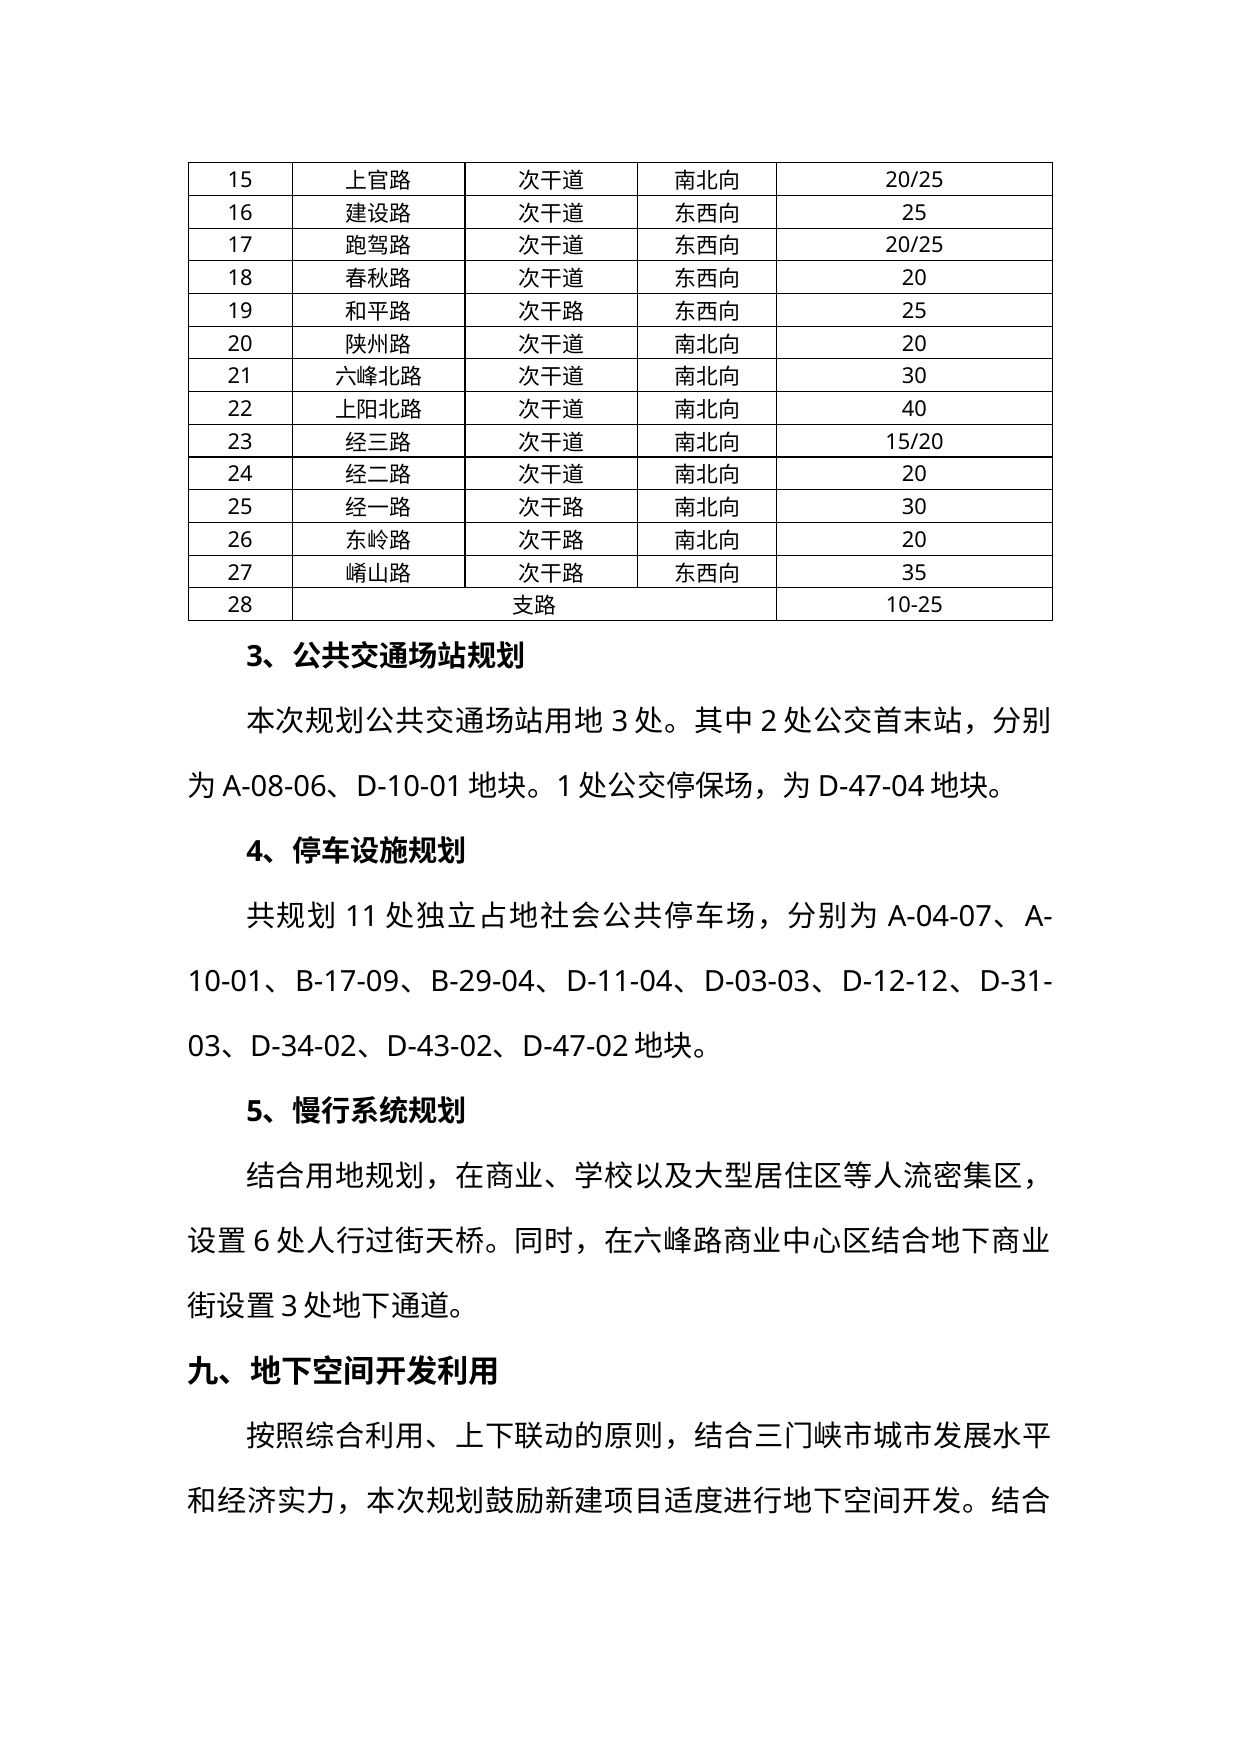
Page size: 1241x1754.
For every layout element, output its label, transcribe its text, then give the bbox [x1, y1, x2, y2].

table_cell 30 [777, 359, 1052, 391]
table_cell 15 [189, 163, 292, 195]
table_cell 20 [777, 458, 1052, 489]
table_cell 次干道 [466, 458, 637, 489]
table_cell 35 [777, 556, 1052, 587]
table_cell 次干路 [466, 294, 637, 326]
table_cell 30 [777, 490, 1052, 522]
table_cell 22 [189, 392, 292, 424]
table_cell 20 [777, 261, 1052, 293]
table_cell 25 [777, 196, 1052, 227]
subtitle 3、公共交通场站规划 [187, 621, 1053, 686]
table_cell 次干道 [466, 163, 637, 195]
table_cell 经一路 [293, 490, 464, 522]
table_cell 20 [777, 523, 1052, 554]
text 结合用地规划，在商业、学校以及大型居住区等人流密集区，设置6处人行过街天桥。同时，在六峰路商业中心区结合地下商业街设置3处地下通道。 [187, 1141, 1053, 1336]
table_cell 18 [189, 261, 292, 293]
table_cell 南北向 [638, 523, 776, 554]
table_cell 东西向 [638, 294, 776, 326]
table_cell 26 [189, 523, 292, 554]
table_cell 南北向 [638, 163, 776, 195]
table_cell 经二路 [293, 458, 464, 489]
table_cell 南北向 [638, 458, 776, 489]
table_cell 经三路 [293, 425, 464, 456]
table_cell 次干道 [466, 359, 637, 391]
table_cell 六峰北路 [293, 359, 464, 391]
text 本次规划公共交通场站用地3处。其中2处公交首末站，分别为A-08-06、D-10-01地块。1处公交停保场，为D-47-04地块。 [187, 686, 1053, 816]
table_cell 20 [777, 327, 1052, 358]
table_cell 15/20 [777, 425, 1052, 456]
table_cell 次干道 [466, 196, 637, 227]
table_cell 40 [777, 392, 1052, 424]
table_cell 崤山路 [293, 556, 464, 587]
table_cell 20/25 [777, 229, 1052, 260]
table_cell 南北向 [638, 425, 776, 456]
table_cell 南北向 [638, 392, 776, 424]
table_cell 次干路 [466, 556, 637, 587]
table_cell 次干路 [466, 523, 637, 554]
table_cell 陕州路 [293, 327, 464, 358]
table_cell 24 [189, 458, 292, 489]
table_cell 支路 [293, 588, 776, 620]
table_cell 20 [189, 327, 292, 358]
table_cell 次干道 [466, 261, 637, 293]
table_cell 28 [189, 588, 292, 620]
table_cell 南北向 [638, 359, 776, 391]
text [187, 1401, 1053, 1531]
table_cell 上官路 [293, 163, 464, 195]
table_cell 上阳北路 [293, 392, 464, 424]
table_cell 东西向 [638, 229, 776, 260]
table_cell 东岭路 [293, 523, 464, 554]
table_cell 25 [189, 490, 292, 522]
table_cell 次干道 [466, 229, 637, 260]
table_cell 东西向 [638, 556, 776, 587]
table_cell 南北向 [638, 327, 776, 358]
table_cell 和平路 [293, 294, 464, 326]
text 共规划11处独立占地社会公共停车场，分别为A-04-07、A-10-01、B-17-09、B-29-04、D-11-04、D-03-03、D-12-12、D-31-03、D-34-02、D-43-02、D-47-02地块。 [187, 881, 1053, 1076]
table_cell 19 [189, 294, 292, 326]
table_cell 25 [777, 294, 1052, 326]
table_cell 次干路 [466, 490, 637, 522]
table_cell 东西向 [638, 196, 776, 227]
table_cell 次干道 [466, 327, 637, 358]
table_cell 东西向 [638, 261, 776, 293]
table_cell 23 [189, 425, 292, 456]
table_cell 17 [189, 229, 292, 260]
table_cell 跑驾路 [293, 229, 464, 260]
subtitle 4、停车设施规划 [187, 816, 1053, 881]
table_cell 春秋路 [293, 261, 464, 293]
table_cell 27 [189, 556, 292, 587]
table_cell 10-25 [777, 588, 1052, 620]
table_cell 20/25 [777, 163, 1052, 195]
table_cell 次干道 [466, 425, 637, 456]
table_cell 建设路 [293, 196, 464, 227]
table_cell 南北向 [638, 490, 776, 522]
subtitle 九、地下空间开发利用 [187, 1336, 1053, 1401]
table_cell 16 [189, 196, 292, 227]
table_cell 次干道 [466, 392, 637, 424]
table_cell 21 [189, 359, 292, 391]
subtitle 5、慢行系统规划 [187, 1076, 1053, 1141]
